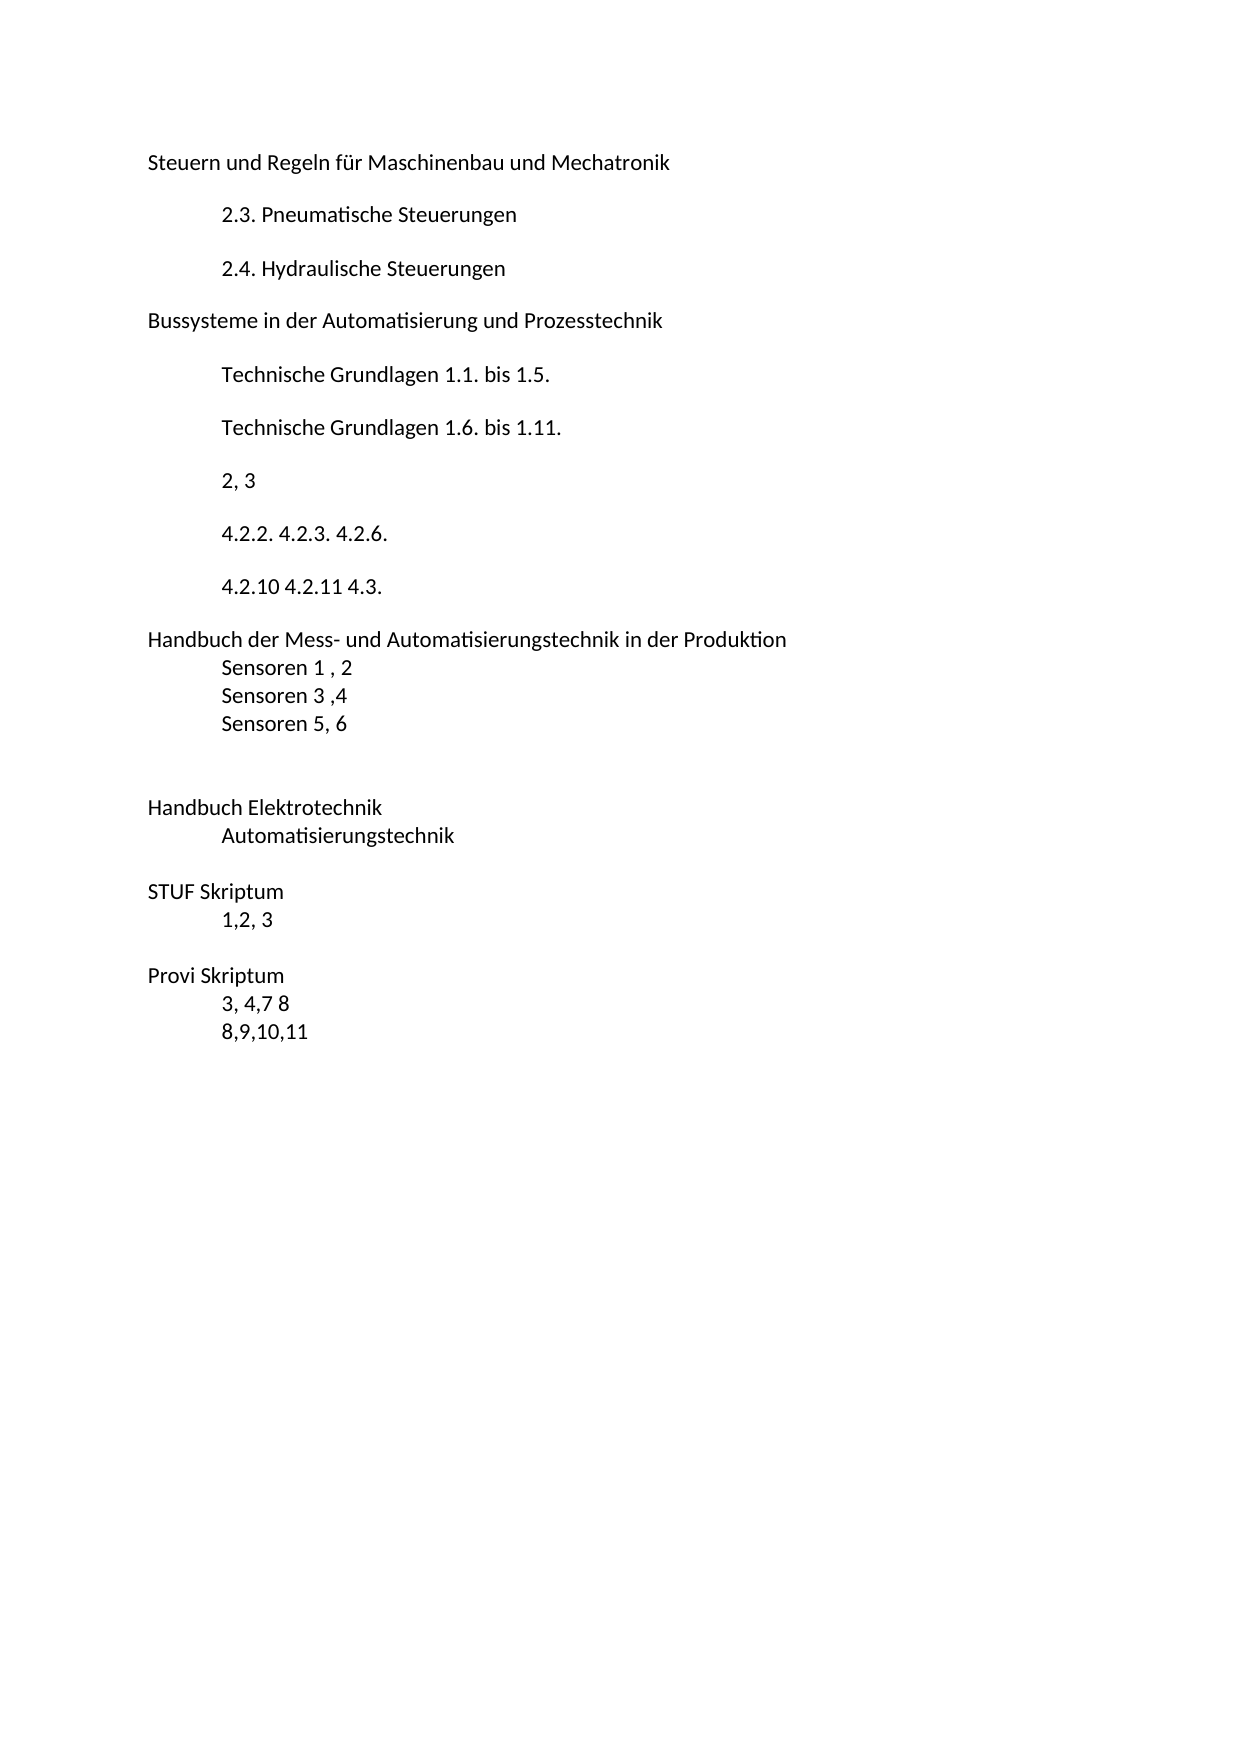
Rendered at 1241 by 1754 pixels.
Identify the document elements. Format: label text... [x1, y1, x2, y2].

text STUF Skriptum [148, 877, 1093, 905]
text Sensoren 3 ,4 [148, 681, 1093, 709]
text Handbuch Elektrotechnik [148, 793, 1093, 821]
text 1,2, 3 [148, 905, 1093, 933]
text 4.2.10 4.2.11 4.3. [148, 572, 1093, 600]
text 2, 3 [148, 466, 1093, 494]
text 4.2.2. 4.2.3. 4.2.6. [148, 519, 1093, 547]
text Sensoren 1 , 2 [148, 653, 1093, 681]
text Sensoren 5, 6 [148, 709, 1093, 737]
text Steuern und Regeln für Maschinenbau und Mechatronik [148, 148, 1093, 176]
text 8,9,10,11 [148, 1017, 1093, 1045]
text Technische Grundlagen 1.1. bis 1.5. [148, 360, 1093, 388]
text Automatisierungstechnik [148, 821, 1093, 849]
text 3, 4,7 8 [148, 989, 1093, 1017]
text Provi Skriptum [148, 961, 1093, 989]
text Bussysteme in der Automatisierung und Prozesstechnik [148, 307, 1093, 335]
text Technische Grundlagen 1.6. bis 1.11. [148, 413, 1093, 441]
text 2.4. Hydraulische Steuerungen [148, 254, 1093, 282]
text Handbuch der Mess- und Automatisierungstechnik in der Produktion [148, 625, 1093, 653]
text 2.3. Pneumatische Steuerungen [148, 201, 1093, 229]
